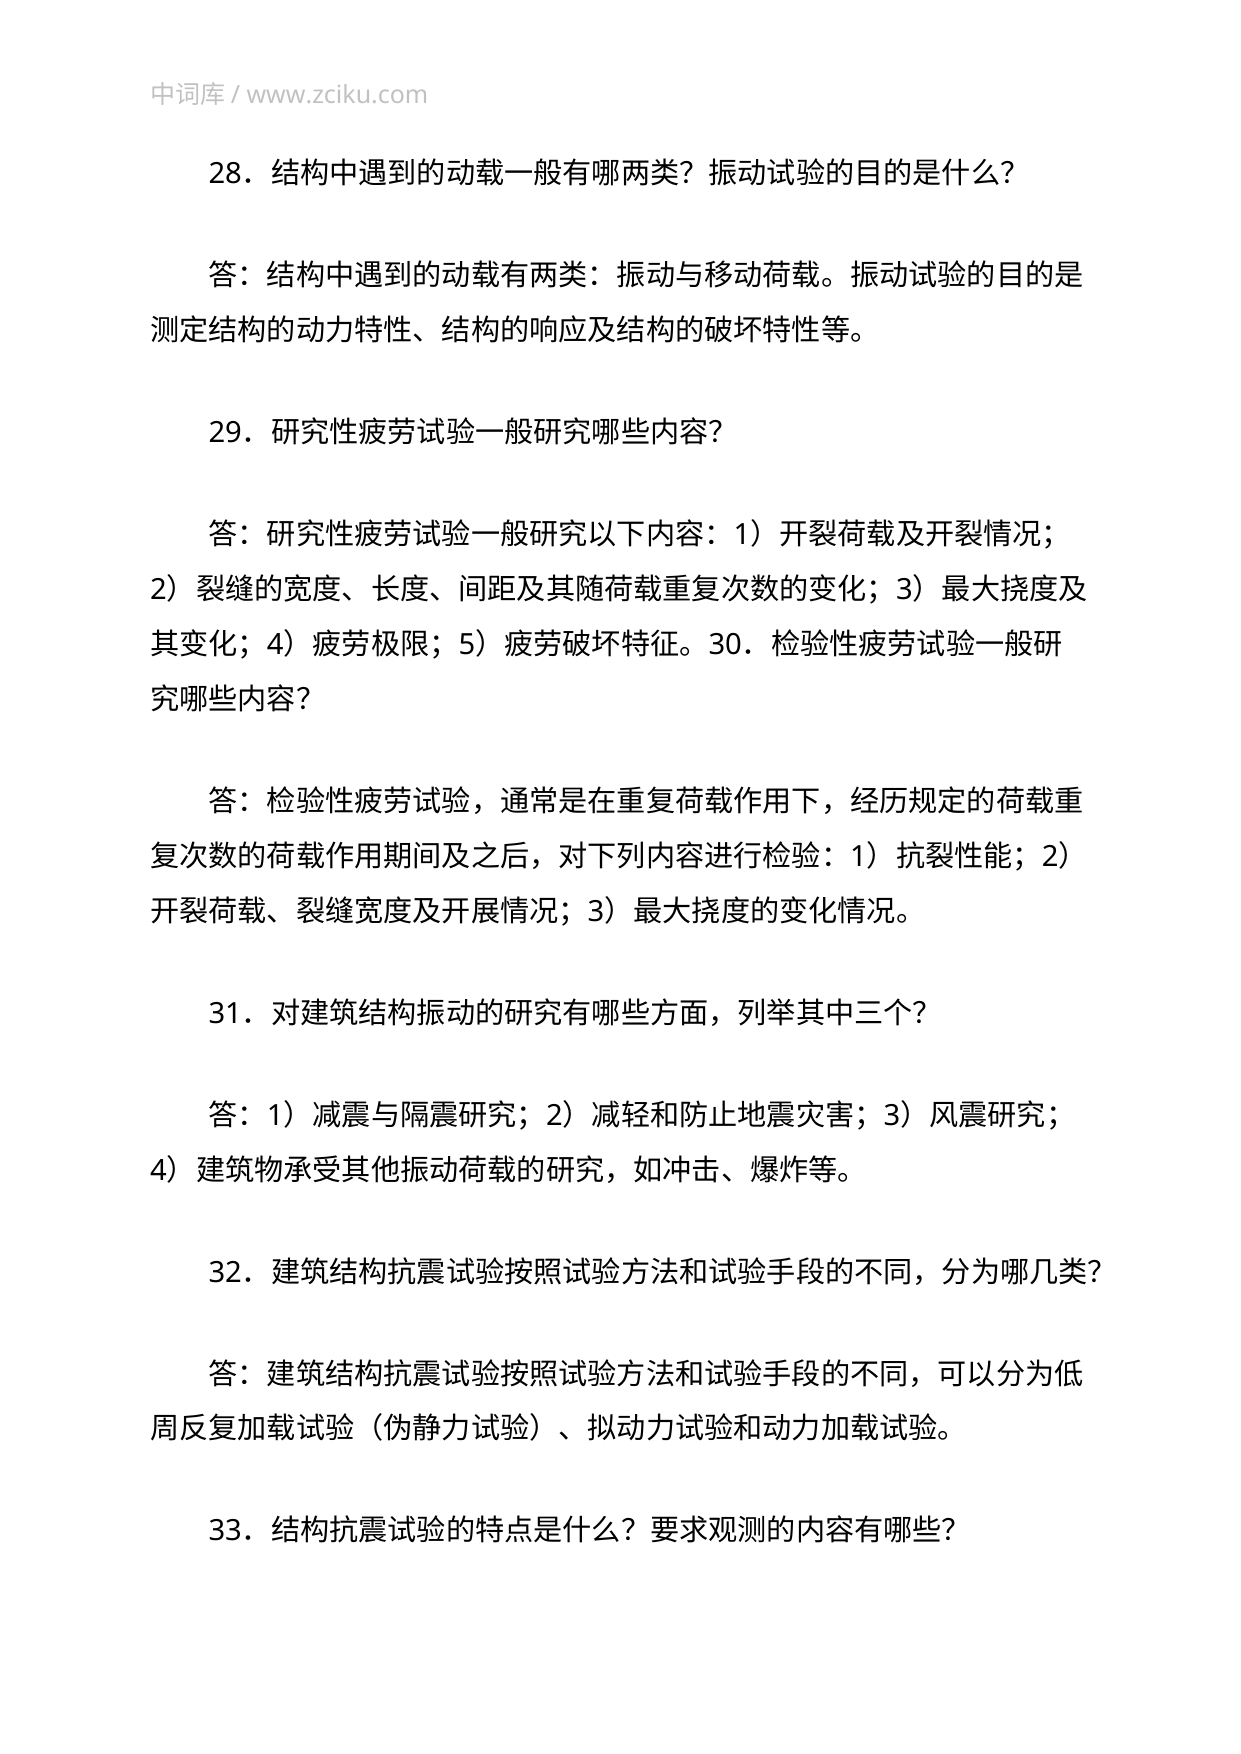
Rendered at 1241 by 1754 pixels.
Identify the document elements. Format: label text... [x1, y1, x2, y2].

text 31．对建筑结构振动的研究有哪些方面，列举其中三个？ [150, 989, 1090, 1032]
text 答：结构中遇到的动载有两类：振动与移动荷载。振动试验的目的是测定结构的动力特性、结构的响应及结构的破坏特性等。 [150, 252, 1090, 349]
text 32．建筑结构抗震试验按照试验方法和试验手段的不同，分为哪几类？ [150, 1248, 1090, 1291]
text 答：建筑结构抗震试验按照试验方法和试验手段的不同，可以分为低周反复加载试验（伪静力试验）、拟动力试验和动力加载试验。 [150, 1350, 1090, 1447]
text 答：1）减震与隔震研究；2）减轻和防止地震灾害；3）风震研究；4）建筑物承受其他振动荷载的研究，如冲击、爆炸等。 [150, 1091, 1090, 1189]
text 答：检验性疲劳试验，通常是在重复荷载作用下，经历规定的荷载重复次数的荷载作用期间及之后，对下列内容进行检验：1）抗裂性能；2）开裂荷载、裂缝宽度及开展情况；3）最大挠度的变化情况。 [150, 777, 1090, 930]
text 答：研究性疲劳试验一般研究以下内容：1）开裂荷载及开裂情况；2）裂缝的宽度、长度、间距及其随荷载重复次数的变化；3）最大挠度及其变化；4）疲劳极限；5）疲劳破坏特征。30．检验性疲劳试验一般研究哪些内容？ [150, 511, 1090, 718]
text 29．研究性疲劳试验一般研究哪些内容？ [150, 409, 1090, 451]
text 33．结构抗震试验的特点是什么？要求观测的内容有哪些？ [150, 1507, 1090, 1549]
text 28．结构中遇到的动载一般有哪两类？振动试验的目的是什么？ [150, 150, 1090, 192]
